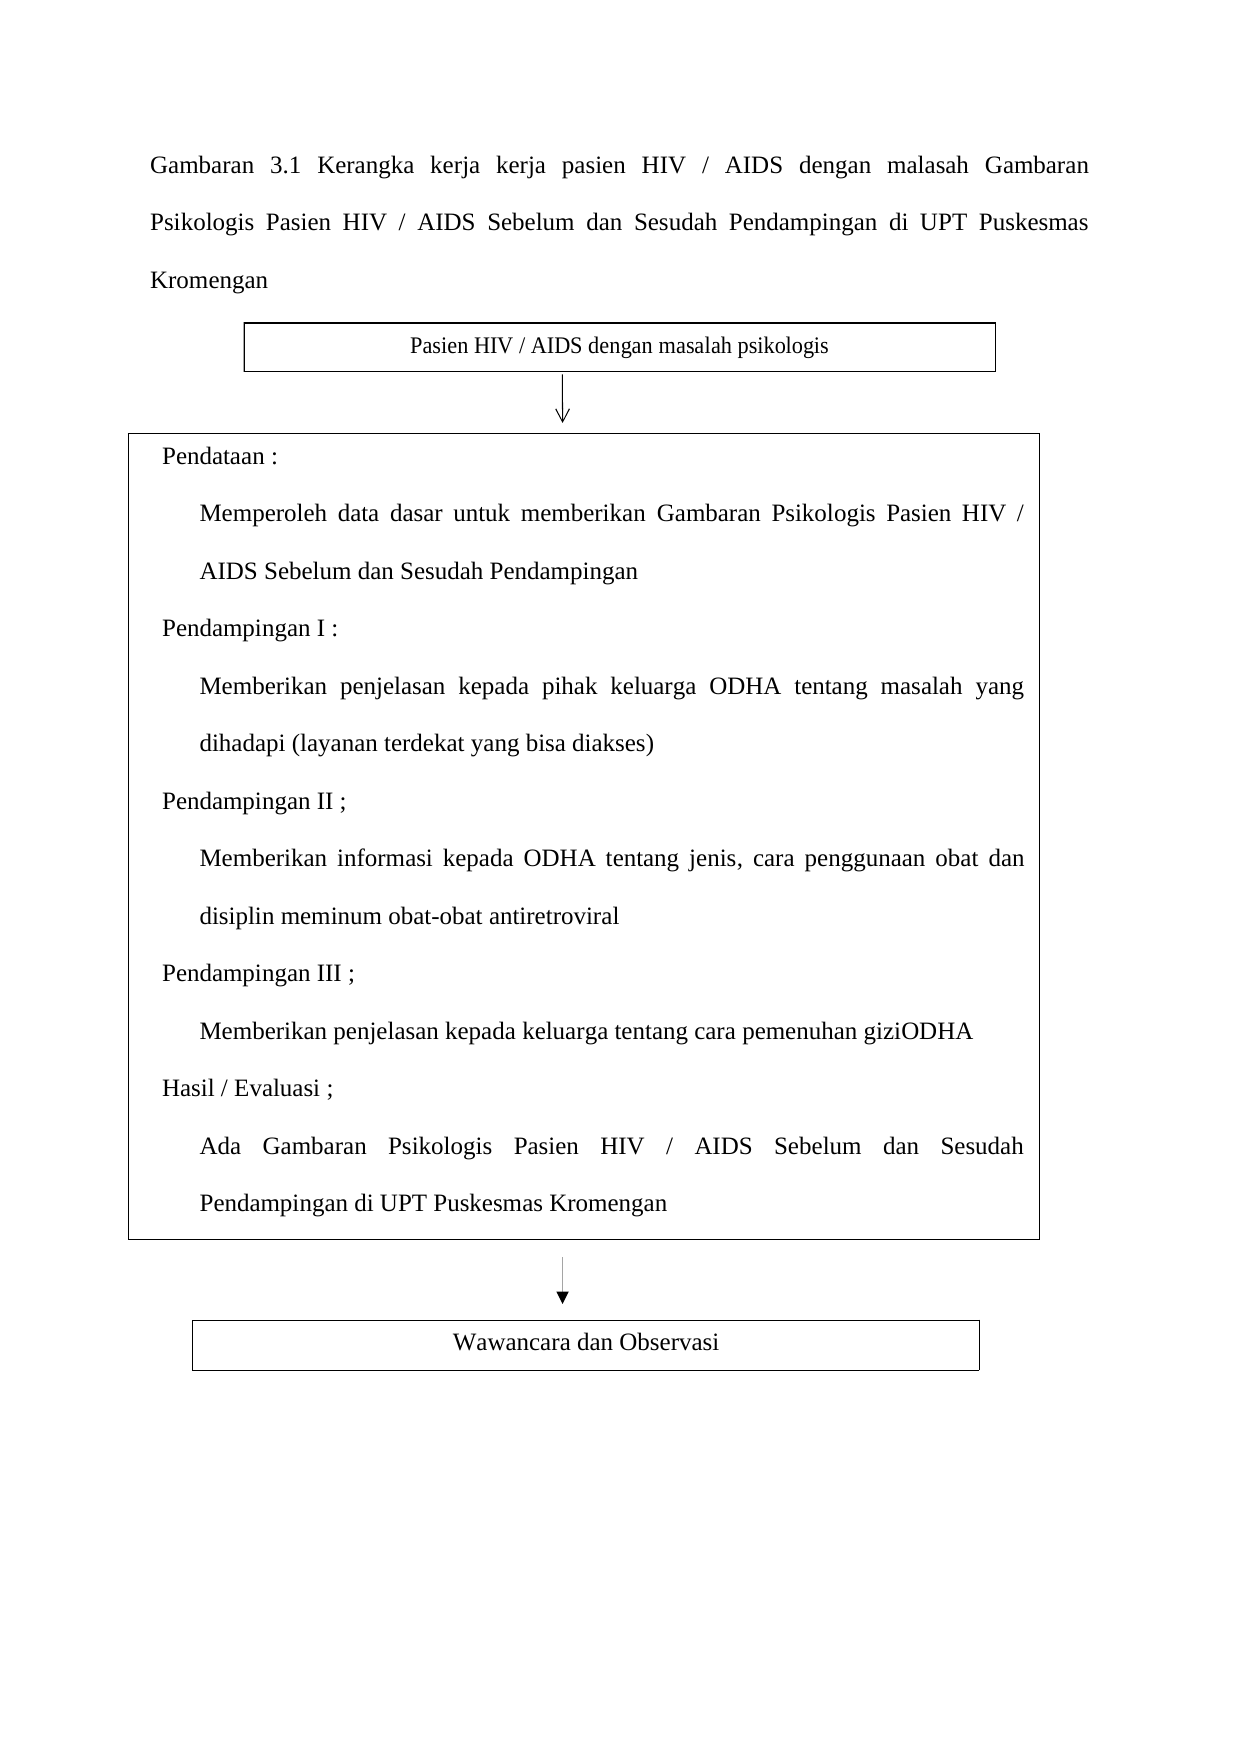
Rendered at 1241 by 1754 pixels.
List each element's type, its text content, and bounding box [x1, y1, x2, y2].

text Gambaran 3.1 Kerangka kerja kerja pasien HIV / AIDS dengan malasah Gambaran Psikologis Pasien HIV / AIDS Sebelum dan Sesudah Pendampingan di UPT Puskesmas Kromengan [150, 150, 1090, 294]
